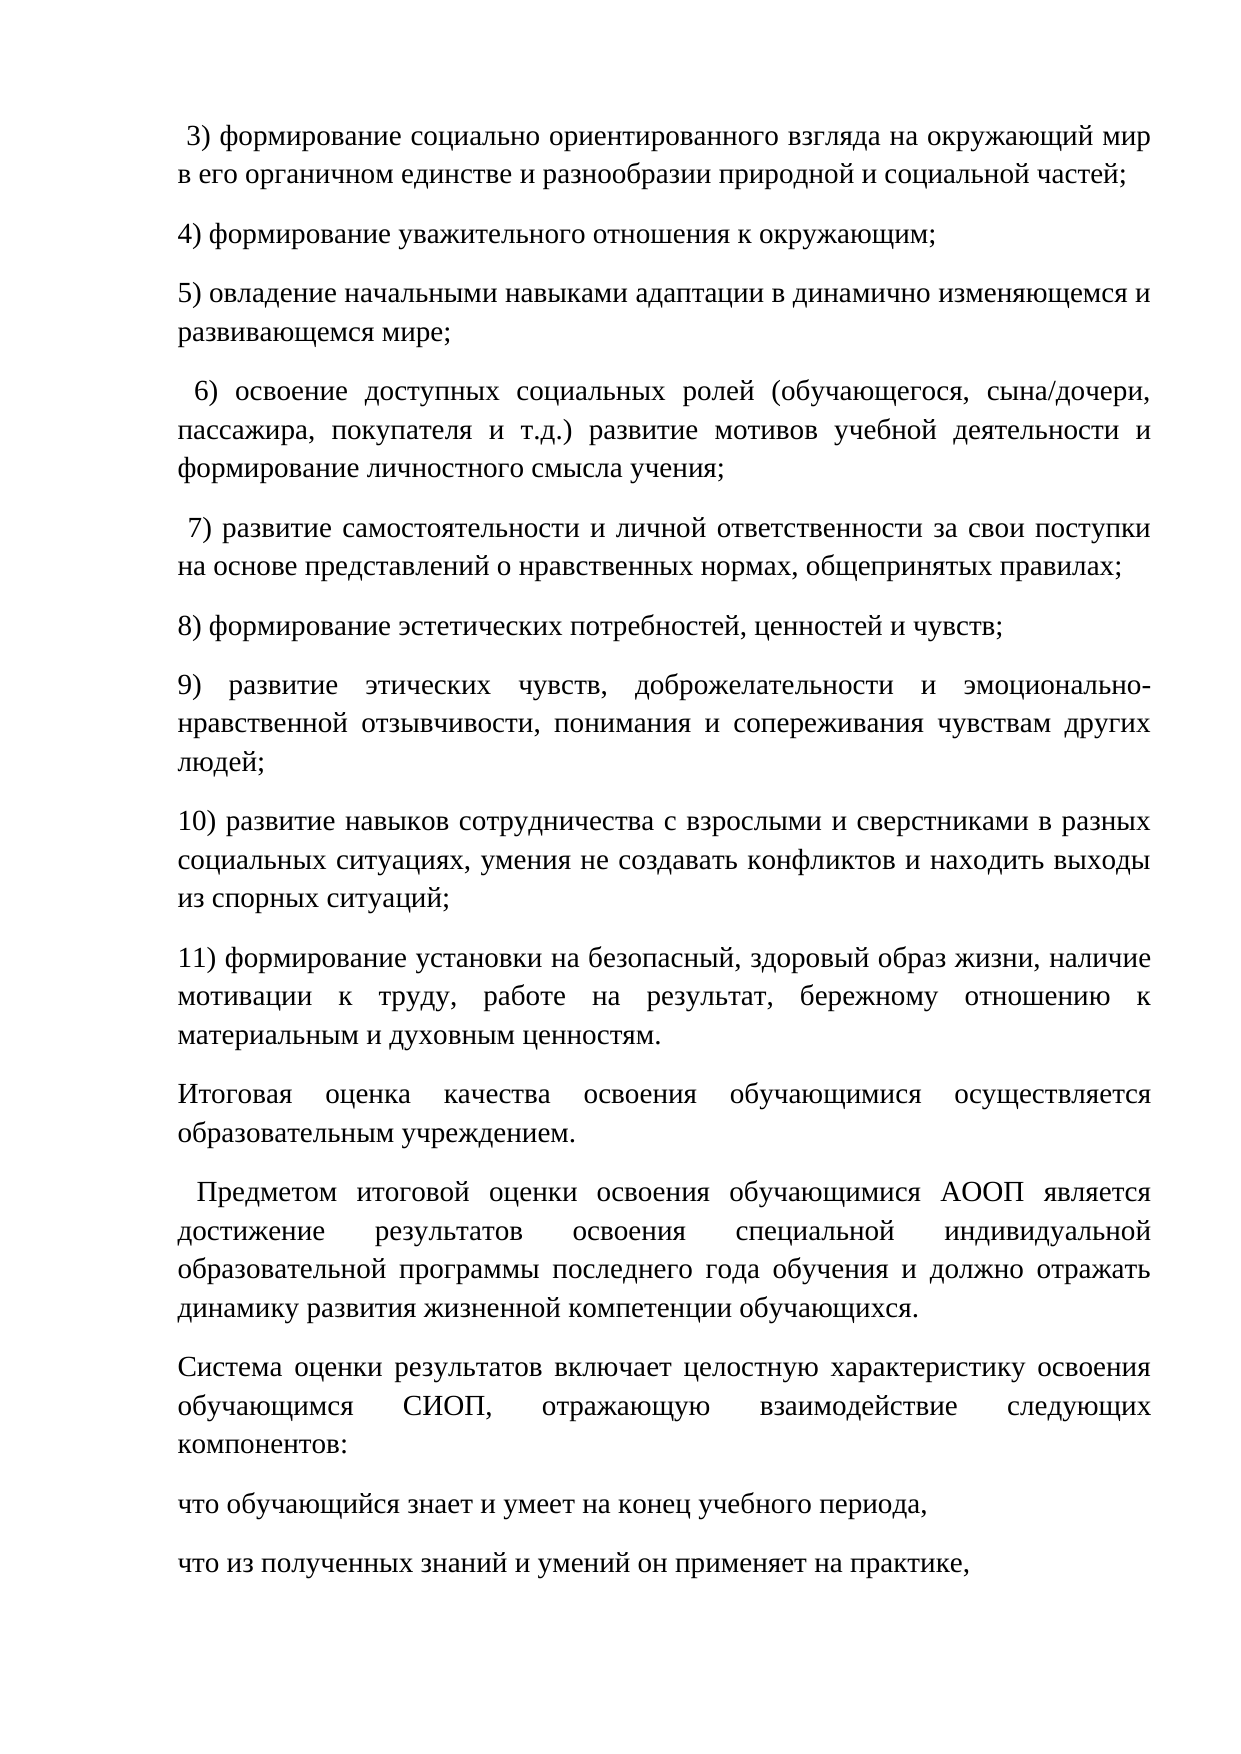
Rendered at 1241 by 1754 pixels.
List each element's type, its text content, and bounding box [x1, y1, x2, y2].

text 8) формирование эстетических потребностей, ценностей и чувств; [177, 608, 1152, 641]
text что обучающийся знает и умеет на конец учебного периода, [177, 1486, 1152, 1519]
text 5) овладение начальными навыками адаптации в динамично изменяющемся и развивающемся мире; [177, 275, 1152, 347]
text 4) формирование уважительного отношения к окружающим; [177, 216, 1152, 249]
text Итоговая оценка качества освоения обучающимися осуществляется образовательным учреждением. [177, 1076, 1152, 1148]
text 3) формирование социально ориентированного взгляда на окружающий мир в его органичном единстве и разнообразии природной и социальной частей; [177, 118, 1152, 190]
text 9) развитие этических чувств, доброжелательности и эмоционально-нравственной отзывчивости, понимания и сопереживания чувствам других людей; [177, 667, 1152, 778]
text 10) развитие навыков сотрудничества с взрослыми и сверстниками в разных социальных ситуациях, умения не создавать конфликтов и находить выходы из спорных ситуаций; [177, 803, 1152, 914]
text Система оценки результатов включает целостную характеристику освоения обучающимся СИОП, отражающую взаимодействие следующих компонентов: [177, 1349, 1152, 1460]
text 11) формирование установки на безопасный, здоровый образ жизни, наличие мотивации к труду, работе на результат, бережному отношению к материальным и духовным ценностям. [177, 940, 1152, 1051]
text 6) освоение доступных социальных ролей (обучающегося, сына/дочери, пассажира, покупателя и т.д.) развитие мотивов учебной деятельности и формирование личностного смысла учения; [177, 373, 1152, 484]
text Предметом итоговой оценки освоения обучающимися АООП является достижение результатов освоения специальной индивидуальной образовательной программы последнего года обучения и должно отражать динамику развития жизненной компетенции обучающихся. [177, 1174, 1152, 1323]
text что из полученных знаний и умений он применяет на практике, [177, 1545, 1152, 1579]
text 7) развитие самостоятельности и личной ответственности за свои поступки на основе представлений о нравственных нормах, общепринятых правилах; [177, 510, 1152, 582]
